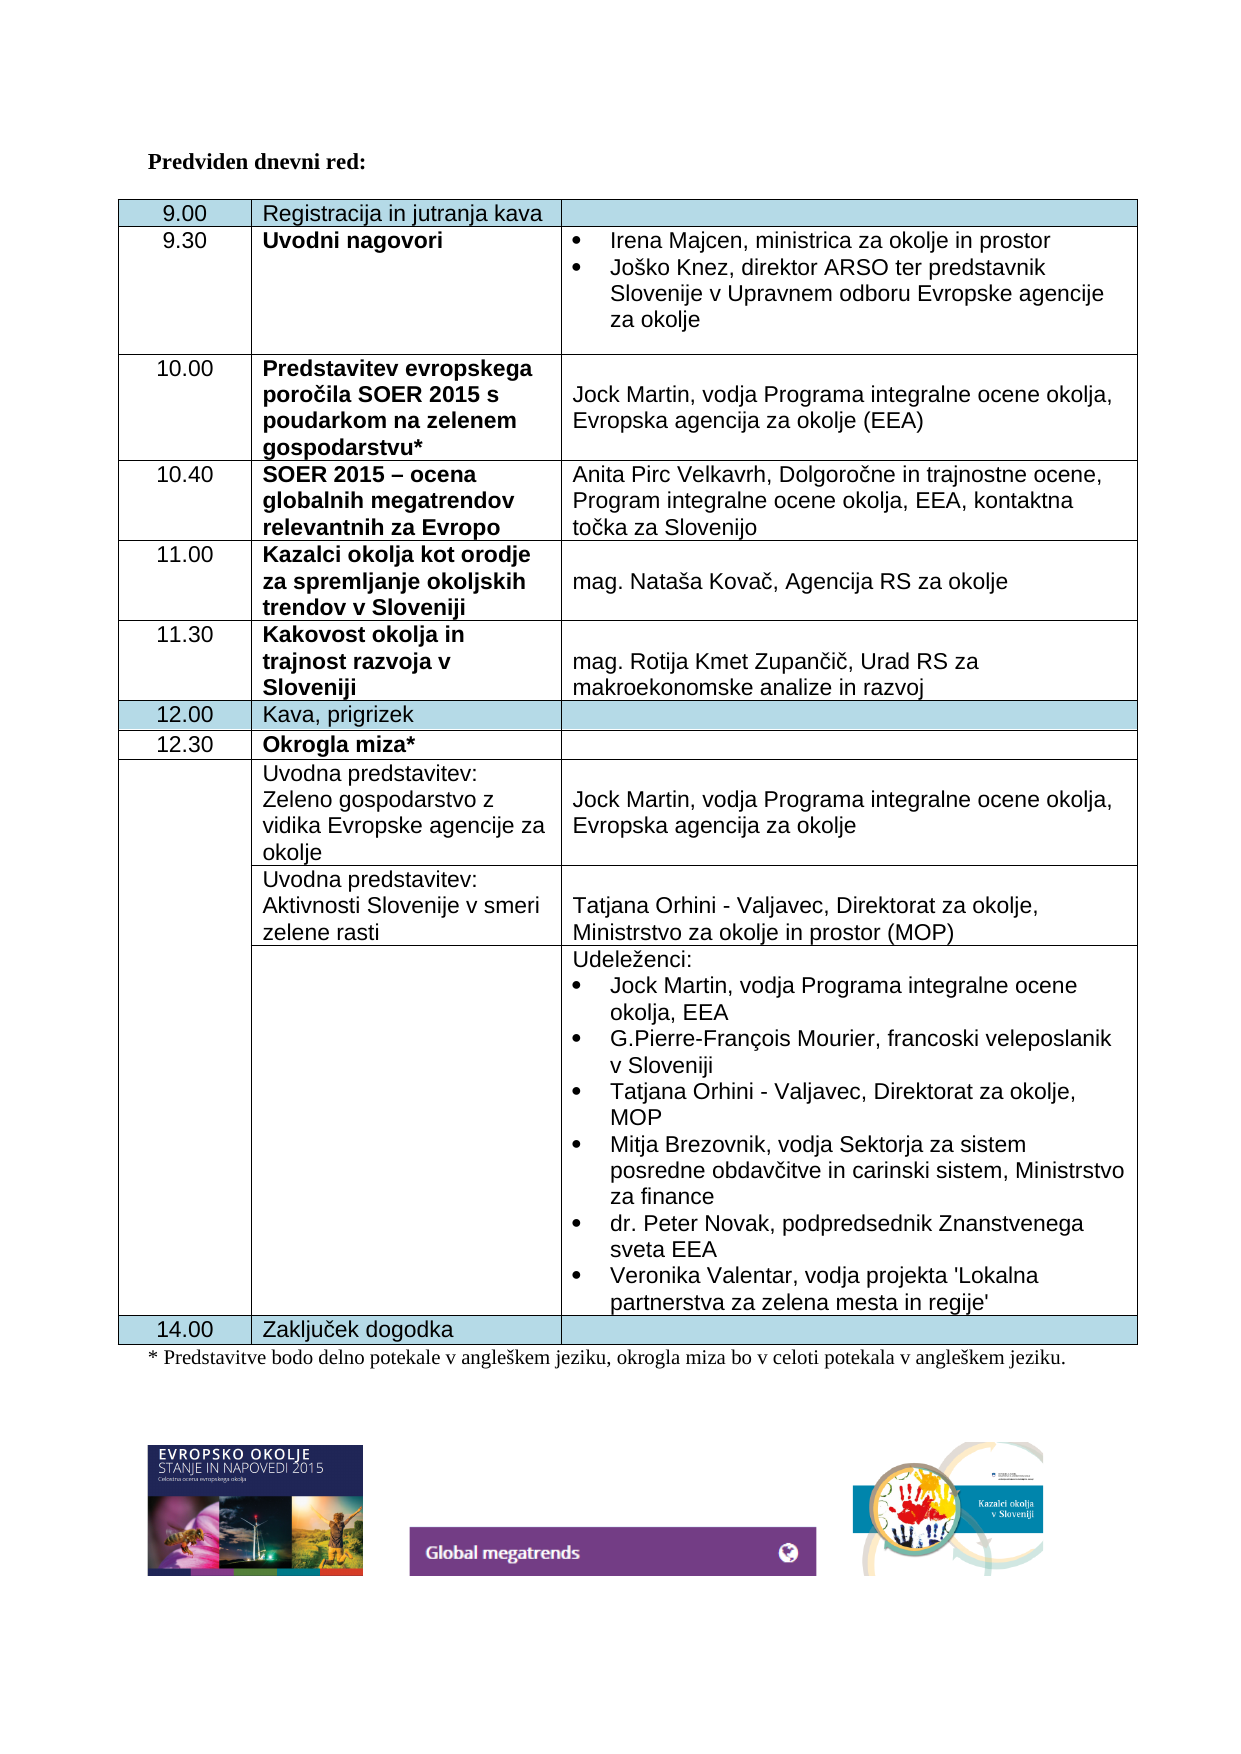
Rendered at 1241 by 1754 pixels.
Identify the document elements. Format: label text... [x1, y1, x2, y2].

picture [147, 1445, 363, 1576]
table_cell Okrogla miza* [252, 731, 561, 758]
table_cell 12.00 [119, 701, 251, 729]
table_cell 10.00 [119, 355, 251, 460]
table_cell Uvodni nagovori [252, 227, 561, 354]
table_cell [562, 1316, 1137, 1344]
table_header 9.00 [119, 200, 251, 226]
table_cell [252, 946, 561, 1315]
text * Predstavitve bodo delno potekale v angleškem jeziku, okrogla miza bo v celoti potekala v angleškem jeziku. [148, 1345, 1092, 1369]
table_cell Kava, prigrizek [252, 701, 561, 729]
table_cell Kakovost okolja in trajnost razvoja v Sloveniji [252, 621, 561, 700]
table_cell [562, 701, 1137, 729]
table_cell [562, 731, 1137, 758]
table_cell Predstavitev evropskega poročila SOER 2015 s poudarkom na zelenem gospodarstvu* [252, 355, 561, 460]
picture [409, 1526, 817, 1576]
table_cell mag. Nataša Kovač, Agencija RS za okolje [562, 541, 1137, 620]
table_cell Zaključek dogodka [252, 1316, 561, 1344]
table_cell 9.30 [119, 227, 251, 354]
table_cell [119, 760, 251, 1315]
table_cell 12.30 [119, 731, 251, 758]
table_cell Udeleženci: Jock Martin, vodja Programa integralne ocene okolja, EEA G.Pierre-François Mourier, francoski veleposlanik v Sloveniji Tatjana Orhini - Valjavec, Direktorat za okolje, MOP Mitja Brezovnik, vodja Sektorja za sistem posredne obdavčitve in carinski sistem, Ministrstvo za finance dr. Peter Novak, podpredsednik Znanstvenega sveta EEA Veronika Valentar, vodja projekta 'Lokalna partnerstva za zelena mesta in regije' [562, 946, 1137, 1315]
table_cell 10.40 [119, 461, 251, 540]
table_cell 11.00 [119, 541, 251, 620]
table_header [562, 200, 1137, 226]
table_cell Uvodna predstavitev: Aktivnosti Slovenije v smeri zelene rasti [252, 866, 561, 945]
table_header Registracija in jutranja kava [252, 200, 561, 226]
table_cell Irena Majcen, ministrica za okolje in prostor Joško Knez, direktor ARSO ter predstavnik Slovenije v Upravnem odboru Evropske agencije za okolje [562, 227, 1137, 354]
table_cell Jock Martin, vodja Programa integralne ocene okolja, Evropska agencija za okolje [562, 760, 1137, 865]
table_cell Jock Martin, vodja Programa integralne ocene okolja, Evropska agencija za okolje (EEA) [562, 355, 1137, 460]
table_cell Kazalci okolja kot orodje za spremljanje okoljskih trendov v Sloveniji [252, 541, 561, 620]
text Predviden dnevni red: [148, 148, 1092, 174]
table_cell 11.30 [119, 621, 251, 700]
table_cell SOER 2015 – ocena globalnih megatrendov relevantnih za Evropo [252, 461, 561, 540]
table_cell mag. Rotija Kmet Zupančič, Urad RS za makroekonomske analize in razvoj [562, 621, 1137, 700]
picture [852, 1442, 1044, 1576]
table_cell Anita Pirc Velkavrh, Dolgoročne in trajnostne ocene, Program integralne ocene okolja, EEA, kontaktna točka za Slovenijo [562, 461, 1137, 540]
table_cell Tatjana Orhini - Valjavec, Direktorat za okolje, Ministrstvo za okolje in prostor (MOP) [562, 866, 1137, 945]
table_cell 14.00 [119, 1316, 251, 1344]
table_cell Uvodna predstavitev: Zeleno gospodarstvo z vidika Evropske agencije za okolje [252, 760, 561, 865]
